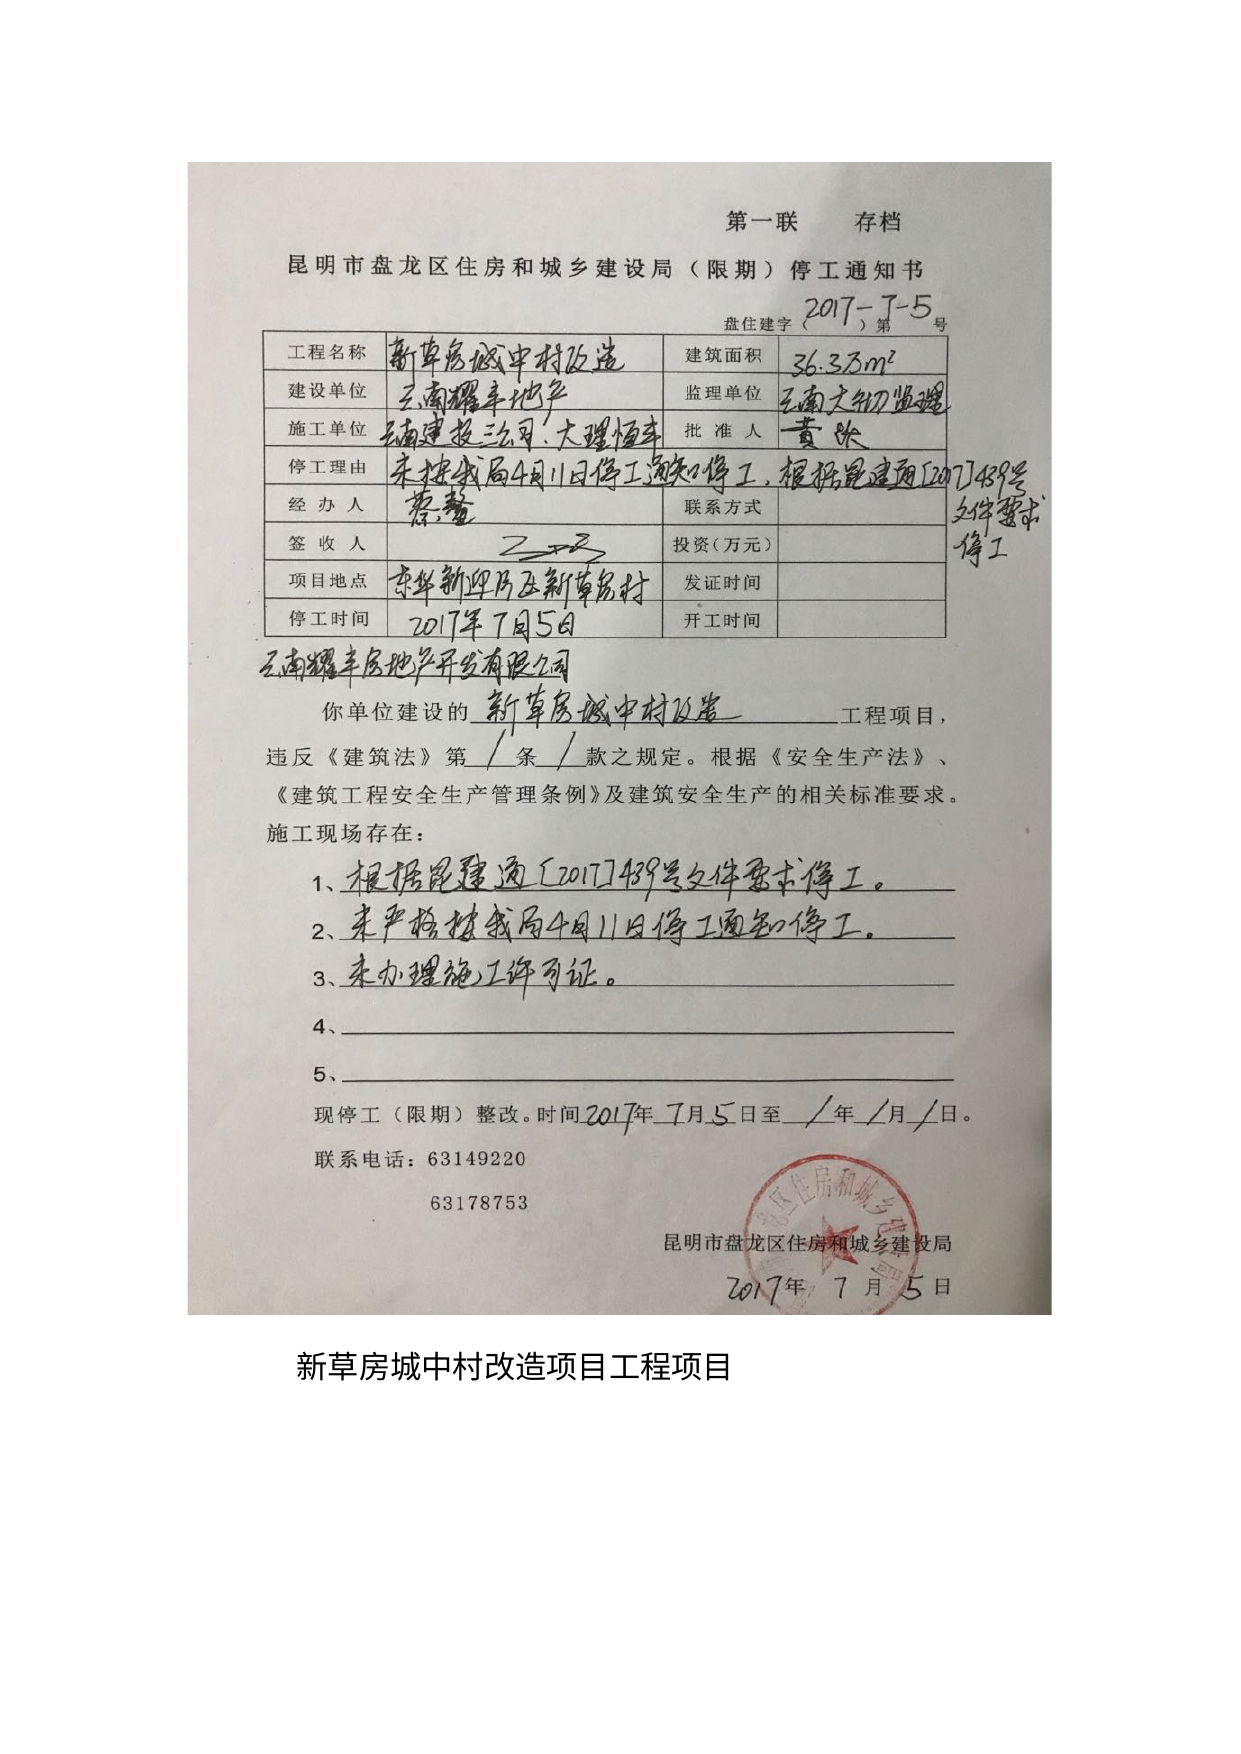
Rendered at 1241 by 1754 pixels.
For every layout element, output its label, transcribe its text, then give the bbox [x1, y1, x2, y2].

text 新草房城中村改造项目工程项目 [187, 1332, 1053, 1397]
picture [187, 162, 1052, 1315]
